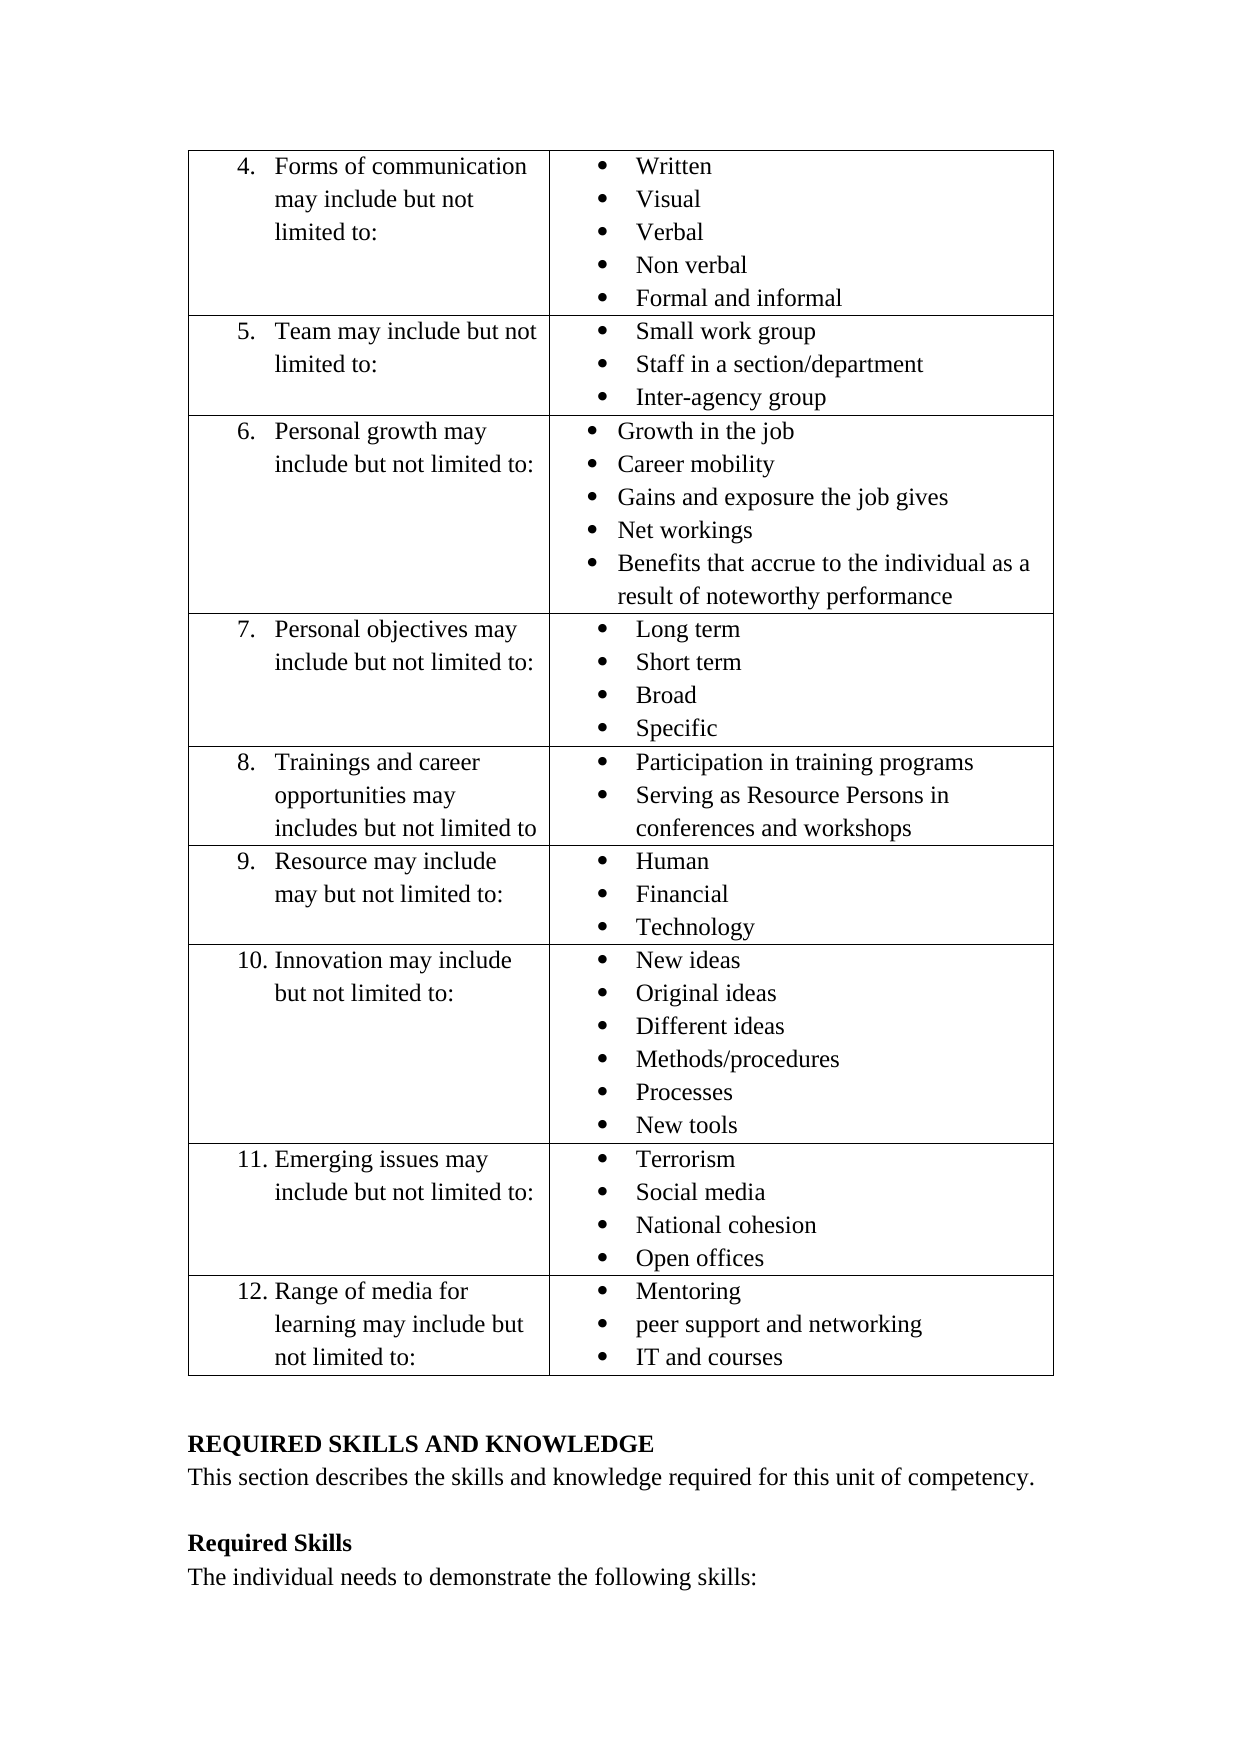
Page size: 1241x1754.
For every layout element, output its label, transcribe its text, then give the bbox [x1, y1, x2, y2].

table_cell Human Financial Technology [550, 846, 1053, 944]
table_cell Emerging issues may include but not limited to: [189, 1144, 549, 1275]
table_cell New ideas Original ideas Different ideas Methods/procedures Processes New tools [550, 945, 1053, 1143]
table_cell Long term Short term Broad Specific [550, 614, 1053, 746]
table_cell Resource may include may but not limited to: [189, 846, 549, 944]
table_cell Range of media for learning may include but not limited to: [189, 1276, 549, 1374]
table_cell Personal growth may include but not limited to: [189, 416, 549, 613]
table_cell Trainings and career opportunities may includes but not limited to [189, 747, 549, 845]
table_cell Growth in the job Career mobility Gains and exposure the job gives Net workings Benefits that accrue to the individual as a result of noteworthy performance [550, 416, 1053, 613]
table_cell Written Visual Verbal Non verbal Formal and informal [550, 151, 1053, 315]
table_cell Innovation may include but not limited to: [189, 945, 549, 1143]
table_cell Mentoring peer support and networking IT and courses [550, 1276, 1053, 1374]
table_cell Team may include but not limited to: [189, 316, 549, 415]
text REQUIRED SKILLS AND KNOWLEDGE [187, 1429, 1053, 1458]
table_cell Participation in training programs Serving as Resource Persons in conferences and workshops [550, 747, 1053, 845]
table_cell Small work group Staff in a section/department Inter-agency group [550, 316, 1053, 415]
text This section describes the skills and knowledge required for this unit of competency. [187, 1462, 1053, 1491]
table_cell Personal objectives may include but not limited to: [189, 614, 549, 746]
text The individual needs to demonstrate the following skills: [187, 1562, 1053, 1590]
text Required Skills [187, 1528, 1053, 1557]
table_cell Forms of communication may include but not limited to: [189, 151, 549, 315]
table_cell Terrorism Social media National cohesion Open offices [550, 1144, 1053, 1275]
